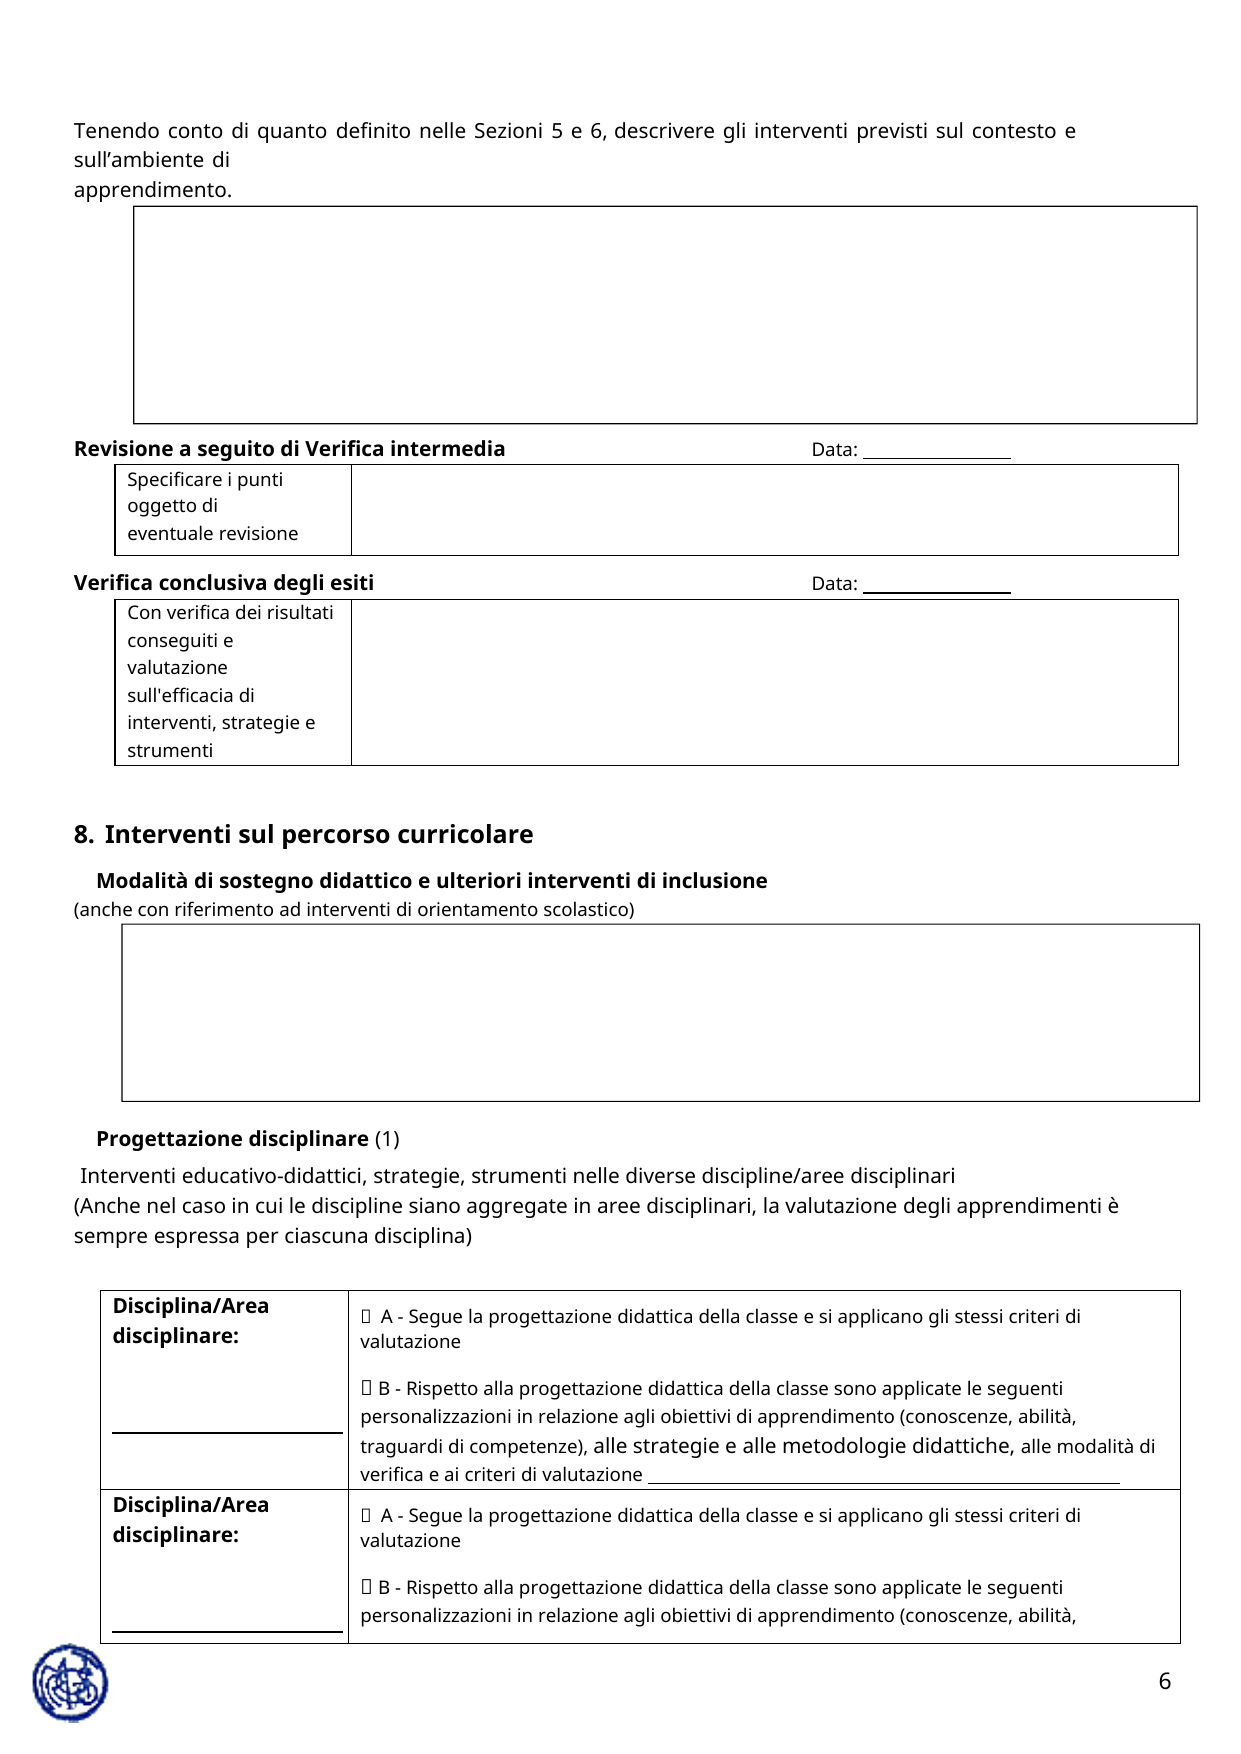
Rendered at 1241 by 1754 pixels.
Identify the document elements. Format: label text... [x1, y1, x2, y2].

text Verifica conclusiva degli esiti Data: [74, 568, 1205, 597]
text apprendimento. [74, 176, 1205, 204]
table_header  A - Segue la progettazione didattica della classe e si applicano gli stessi criteri di valutazione  B - Rispetto alla progettazione didattica della classe sono applicate le seguenti personalizzazioni in relazione agli obiettivi di apprendimento (conoscenze, abilità, traguardi di competenze), alle strategie e alle metodologie didattiche, alle modalità di verifica e ai criteri di valutazione [349, 1291, 1180, 1489]
table_header [352, 600, 1178, 765]
table_header [352, 465, 1178, 554]
text (Anche nel caso in cui le discipline siano aggregate in aree disciplinari, la valutazione degli apprendimenti è sempre espressa per ciascuna disciplina) [74, 1192, 1156, 1250]
table_header Specificare i punti oggetto di eventuale revisione [116, 465, 351, 554]
table_header Con verifica dei risultati conseguiti e valutazione sull'efficacia di interventi, strategie e strumenti [116, 600, 351, 765]
picture [31, 1643, 111, 1723]
subtitle Interventi sul percorso curricolare [73, 817, 1205, 851]
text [74, 434, 1205, 463]
text Tenendo conto di quanto definito nelle Sezioni 5 e 6, descrivere gli interventi previsti sul contesto e sull’ambiente di [74, 117, 1205, 173]
list Modalità di sostegno didattico e ulteriori interventi di inclusione [72, 866, 1205, 894]
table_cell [349, 1490, 1180, 1642]
table_header Disciplina/Area disciplinare: [101, 1291, 348, 1489]
list Progettazione disciplinare (1) [72, 1124, 1205, 1153]
text (anche con riferimento ad interventi di orientamento scolastico) [74, 897, 1205, 922]
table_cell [101, 1490, 348, 1642]
text Interventi educativo-didattici, strategie, strumenti nelle diverse discipline/aree disciplinari [80, 1161, 1205, 1189]
